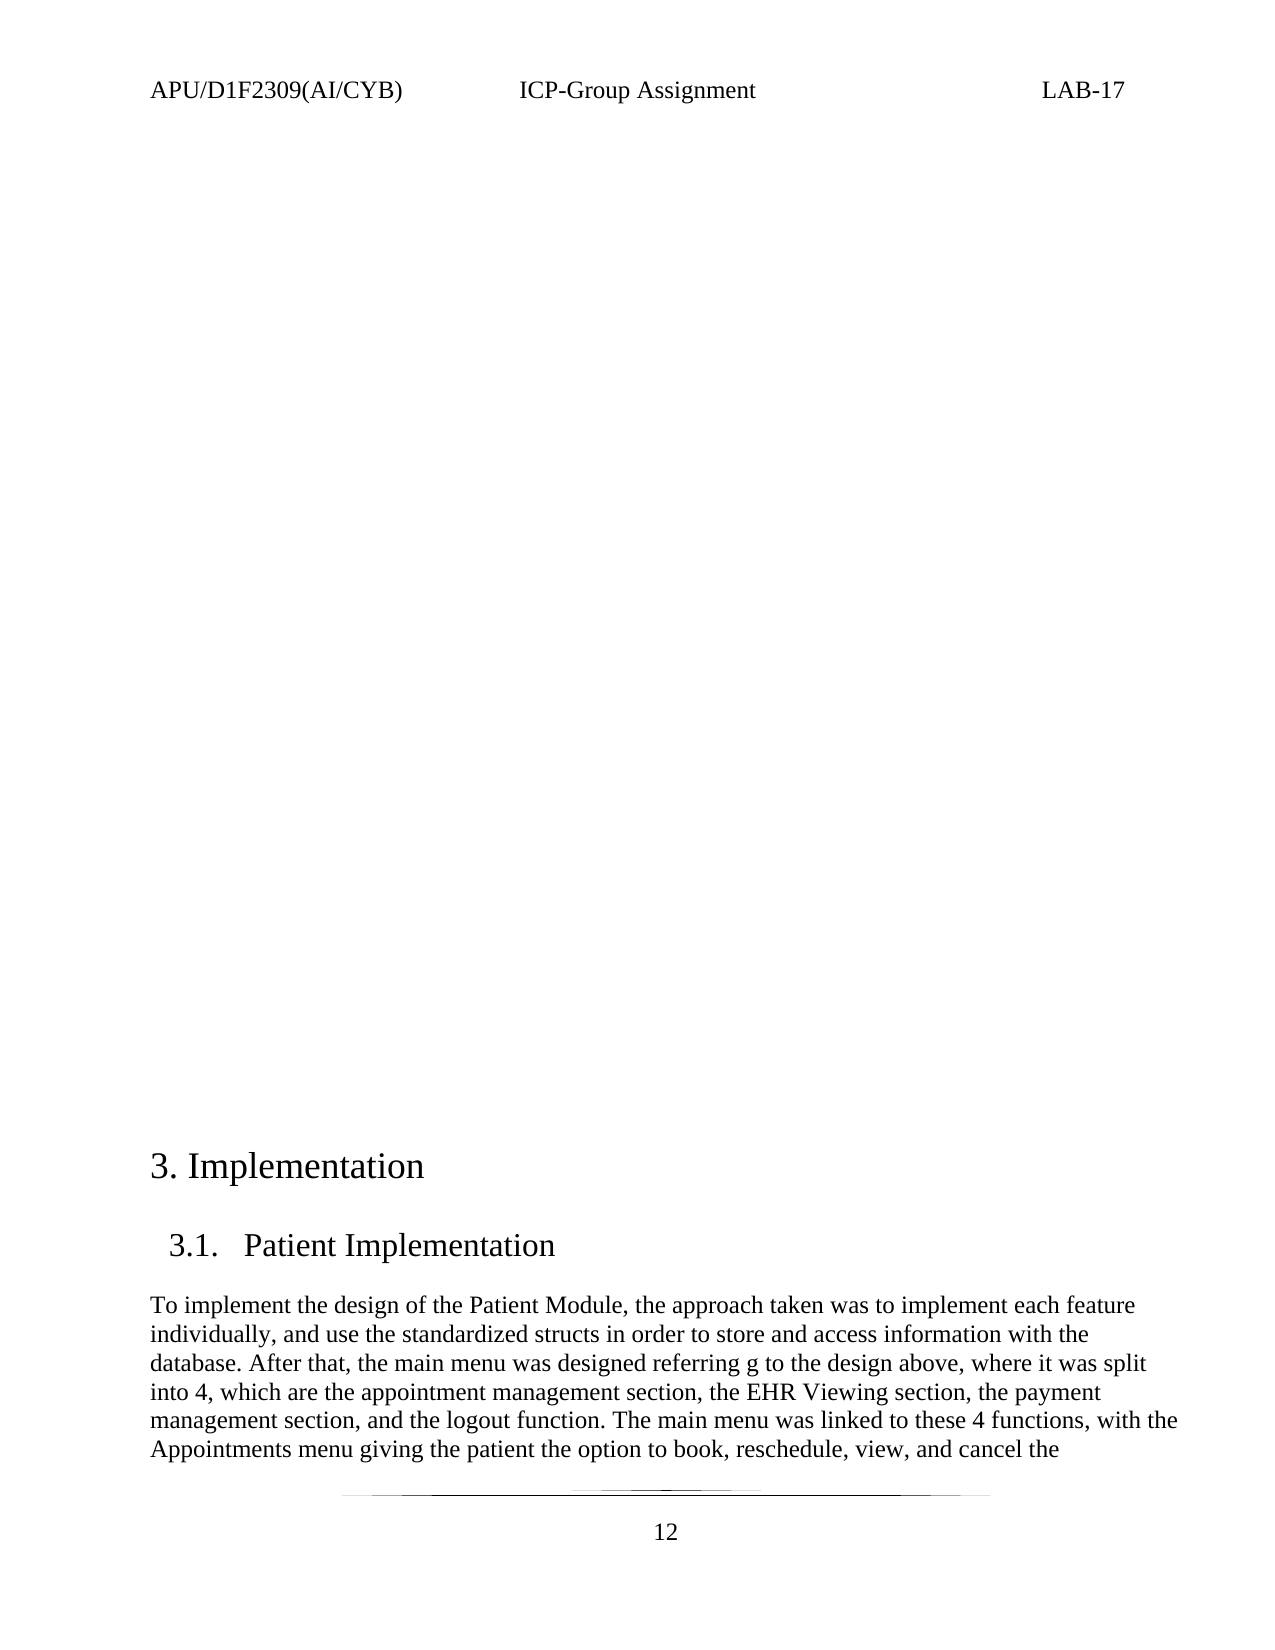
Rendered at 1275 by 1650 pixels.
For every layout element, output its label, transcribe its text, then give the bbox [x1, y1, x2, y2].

subtitle Patient Implementation [169, 1225, 1181, 1263]
subtitle Implementation [150, 1143, 1181, 1187]
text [150, 1291, 1181, 1463]
